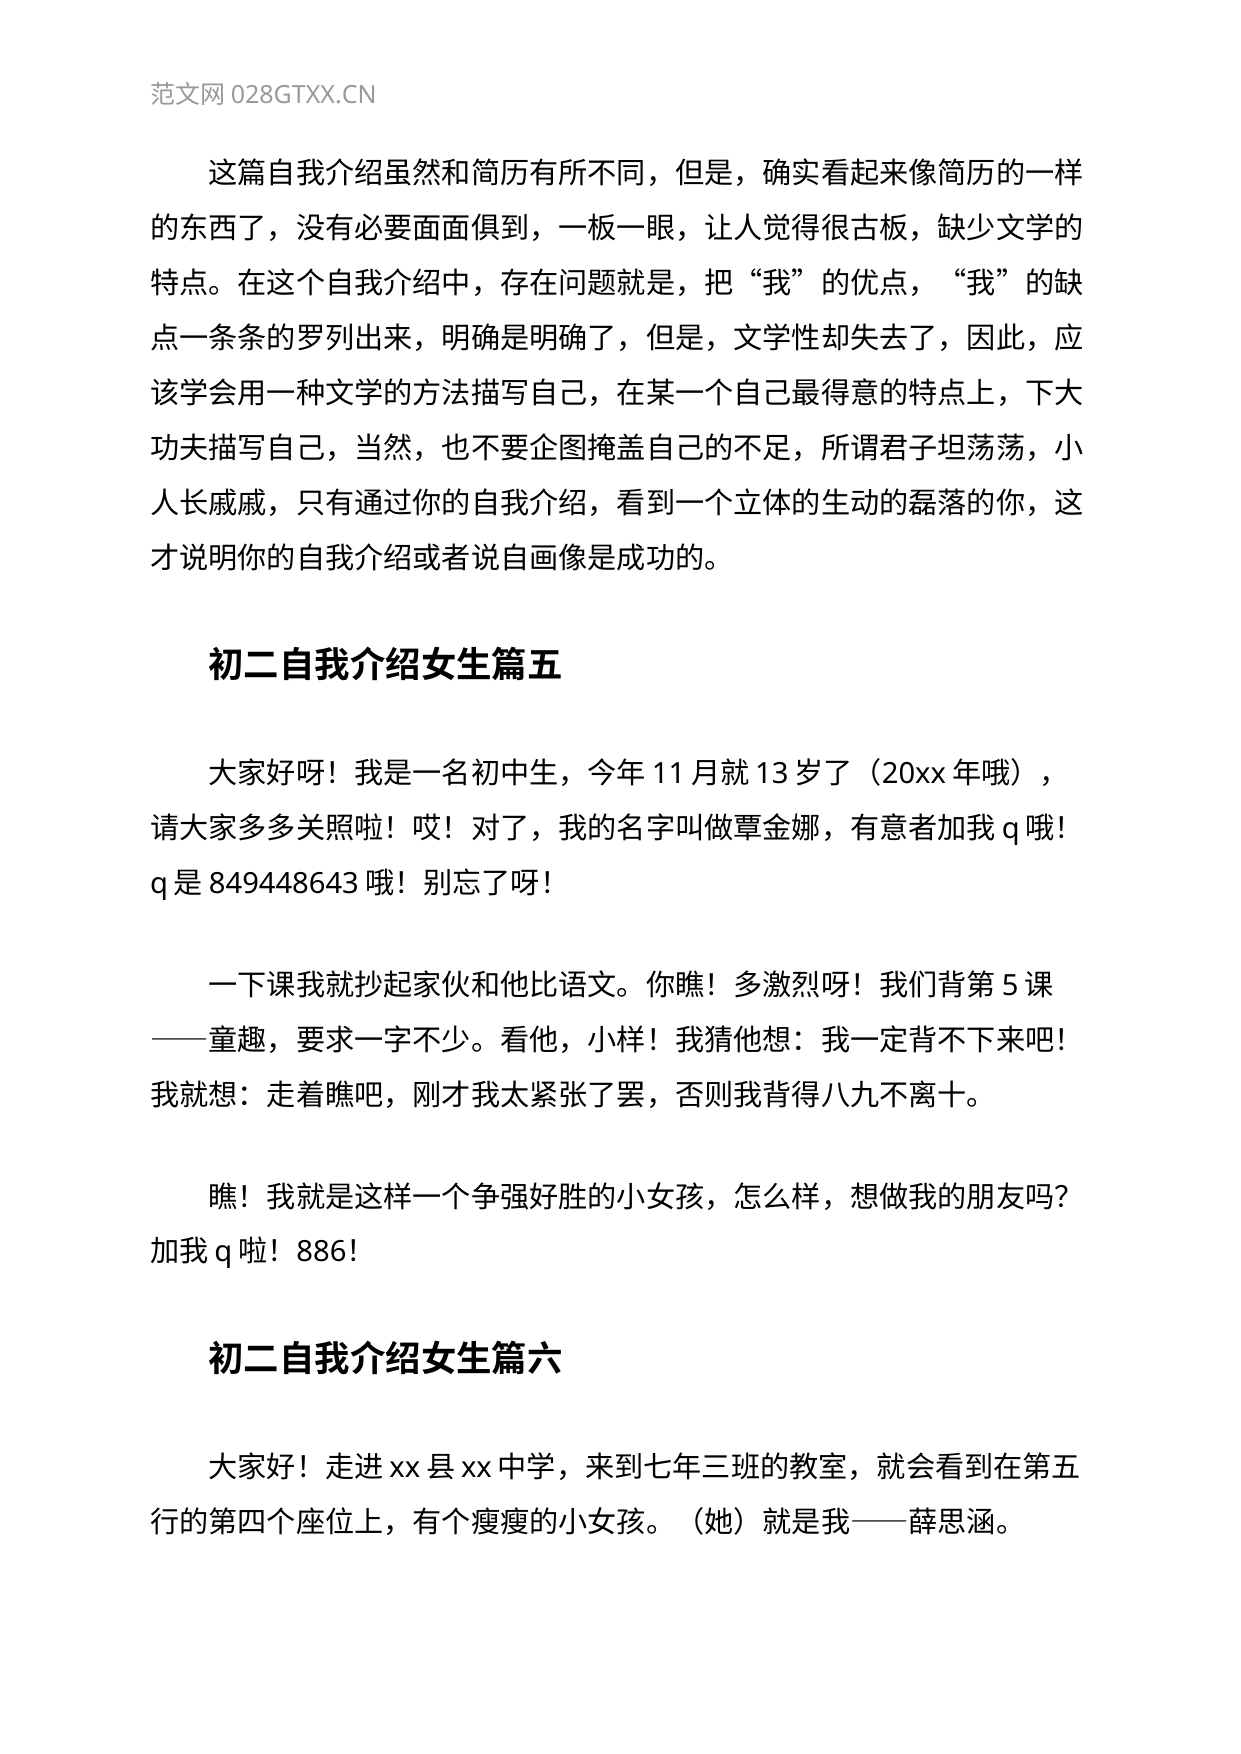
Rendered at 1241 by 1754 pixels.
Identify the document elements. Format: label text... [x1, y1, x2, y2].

text 初二自我介绍女生篇六 [150, 1330, 1090, 1381]
text 大家好！走进xx县xx中学，来到七年三班的教室，就会看到在第五行的第四个座位上，有个瘦瘦的小女孩。（她）就是我——薛思涵。 [150, 1443, 1090, 1541]
text 初二自我介绍女生篇五 [150, 636, 1090, 687]
text 一下课我就抄起家伙和他比语文。你瞧！多激烈呀！我们背第5课——童趣，要求一字不少。看他，小样！我猜他想：我一定背不下来吧！我就想：走着瞧吧，刚才我太紧张了罢，否则我背得八九不离十。 [150, 961, 1090, 1114]
text 大家好呀！我是一名初中生，今年11月就13岁了（20xx年哦），请大家多多关照啦！哎！对了，我的名字叫做覃金娜，有意者加我q哦！q是849448643哦！别忘了呀！ [150, 749, 1090, 902]
text 瞧！我就是这样一个争强好胜的小女孩，怎么样，想做我的朋友吗？加我q啦！886！ [150, 1173, 1090, 1270]
text 这篇自我介绍虽然和简历有所不同，但是，确实看起来像简历的一样的东西了，没有必要面面俱到，一板一眼，让人觉得很古板，缺少文学的特点。在这个自我介绍中，存在问题就是，把“我”的优点，“我”的缺点一条条的罗列出来，明确是明确了，但是，文学性却失去了，因此，应该学会用一种文学的方法描写自己，在某一个自己最得意的特点上，下大功夫描写自己，当然，也不要企图掩盖自己的不足，所谓君子坦荡荡，小人长戚戚，只有通过你的自我介绍，看到一个立体的生动的磊落的你，这才说明你的自我介绍或者说自画像是成功的。 [150, 150, 1090, 577]
